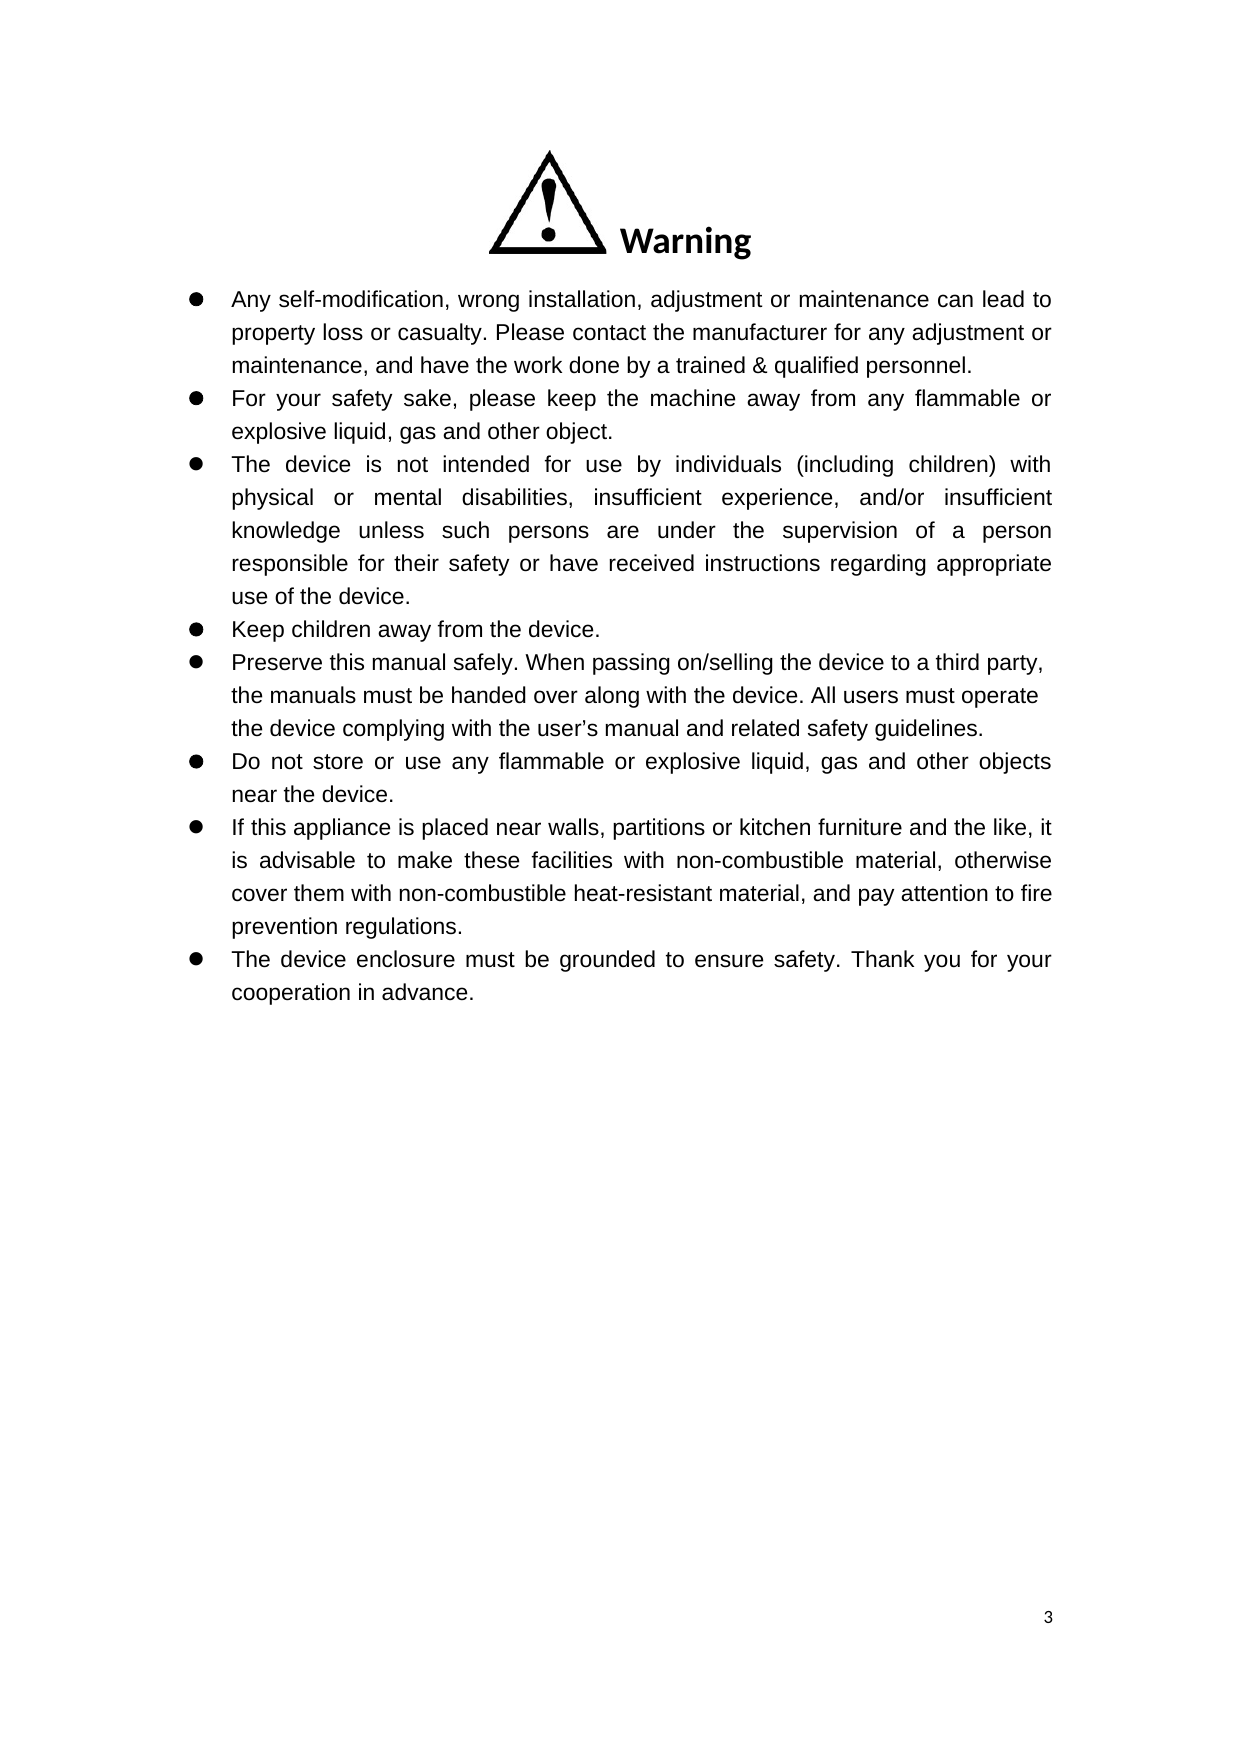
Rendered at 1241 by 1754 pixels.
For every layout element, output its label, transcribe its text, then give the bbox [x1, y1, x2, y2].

list For your safety sake, please keep the machine away from any flammable or explosive liquid, gas and other object. [187, 382, 1053, 448]
list Do not store or use any flammable or explosive liquid, gas and other objects near the device. [187, 745, 1053, 811]
list Any self-modification, wrong installation, adjustment or maintenance can lead to property loss or casualty. Please contact the manufacturer for any adjustment or maintenance, and have the work done by a trained & qualified personnel. [187, 283, 1053, 382]
list The device enclosure must be grounded to ensure safety. Thank you for your cooperation in advance. [187, 943, 1053, 1009]
list If this appliance is placed near walls, partitions or kitchen furniture and the like, it is advisable to make these facilities with non-combustible material, otherwise cover them with non-combustible heat-resistant material, and pay attention to fire prevention regulations. [187, 811, 1053, 943]
list Preserve this manual safely. When passing on/selling the device to a third party, the manuals must be handed over along with the device. All users must operate the device complying with the user’s manual and related safety guidelines. [187, 646, 1053, 745]
picture [489, 150, 607, 254]
text Warning [187, 151, 1053, 283]
list Keep children away from the device. [187, 613, 1053, 646]
list The device is not intended for use by individuals (including children) with physical or mental disabilities, insufficient experience, and/or insufficient knowledge unless such persons are under the supervision of a person responsible for their safety or have received instructions regarding appropriate use of the device. [187, 448, 1053, 613]
